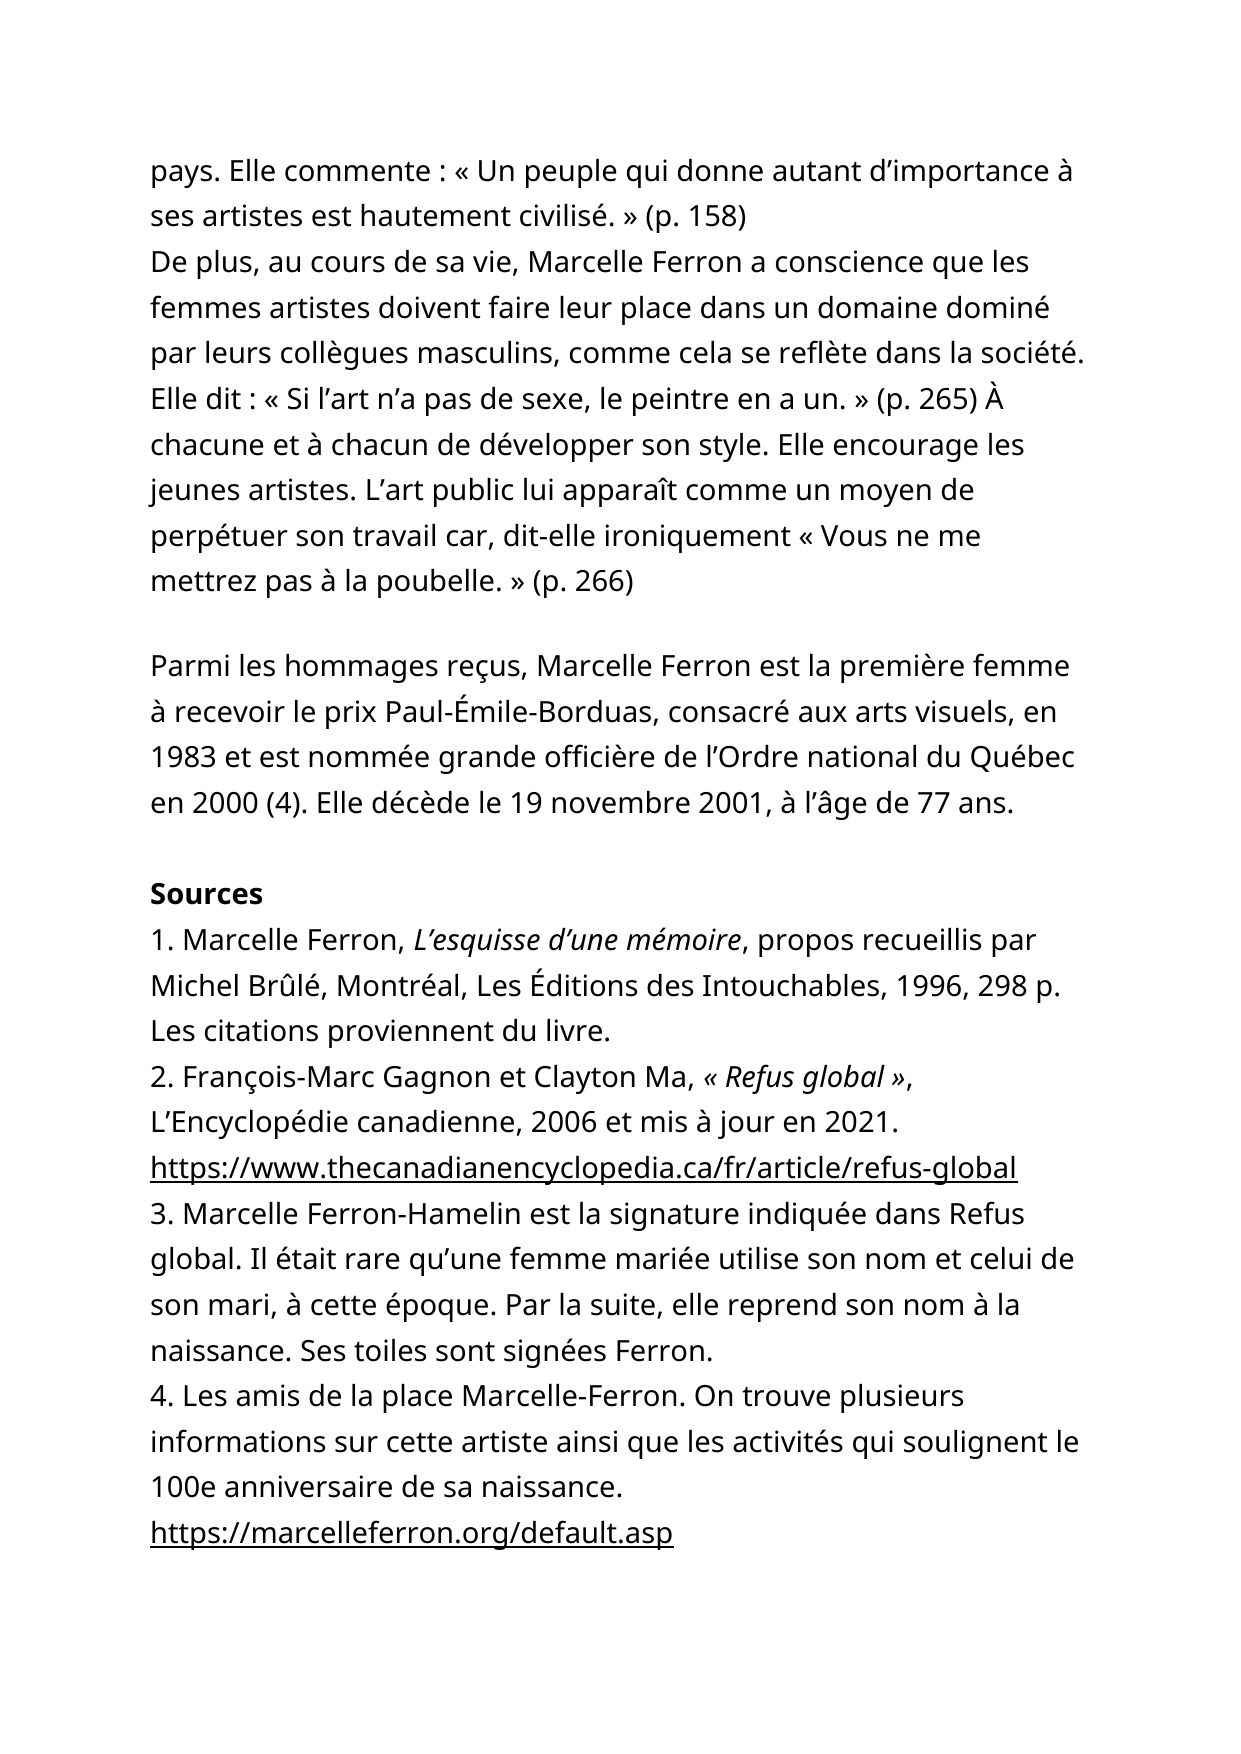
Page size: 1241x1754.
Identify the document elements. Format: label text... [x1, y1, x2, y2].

text Sources [150, 873, 1090, 913]
text De plus, au cours de sa vie, Marcelle Ferron a conscience que les femmes artistes doivent faire leur place dans un domaine dominé par leurs collègues masculins, comme cela se reflète dans la société. Elle dit : « Si l’art n’a pas de sexe, le peintre en a un. » (p. 265) À chacune et à chacun de développer son style. Elle encourage les jeunes artistes. L’art public lui apparaît comme un moyen de perpétuer son travail car, dit-elle ironiquement « Vous ne me mettrez pas à la poubelle. » (p. 266) [150, 241, 1090, 600]
text 2. François-Marc Gagnon et Clayton Ma, « Refus global », L’Encyclopédie canadienne, 2006 et mis à jour en 2021. [150, 1056, 1090, 1141]
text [150, 150, 1090, 235]
text 3. Marcelle Ferron-Hamelin est la signature indiquée dans Refus global. Il était rare qu’une femme mariée utilise son nom et celui de son mari, à cette époque. Par la suite, elle reprend son nom à la naissance. Ses toiles sont signées Ferron. [150, 1193, 1090, 1369]
text Les citations proviennent du livre. [150, 1010, 1090, 1050]
text Parmi les hommages reçus, Marcelle Ferron est la première femme à recevoir le prix Paul-Émile-Borduas, consacré aux arts visuels, en 1983 et est nommée grande officière de l’Ordre national du Québec en 2000 (4). Elle décède le 19 novembre 2001, à l’âge de 77 ans. [150, 645, 1090, 822]
text https://marcelleferron.org/default.asp [150, 1512, 1090, 1552]
text https://www.thecanadianencyclopedia.ca/fr/article/refus-global [150, 1147, 1090, 1187]
text 1. Marcelle Ferron, L’esquisse d’une mémoire, propos recueillis par Michel Brûlé, Montréal, Les Éditions des Intouchables, 1996, 298 p. [150, 919, 1090, 1004]
text 4. Les amis de la place Marcelle-Ferron. On trouve plusieurs informations sur cette artiste ainsi que les activités qui soulignent le 100e anniversaire de sa naissance. [150, 1375, 1090, 1506]
